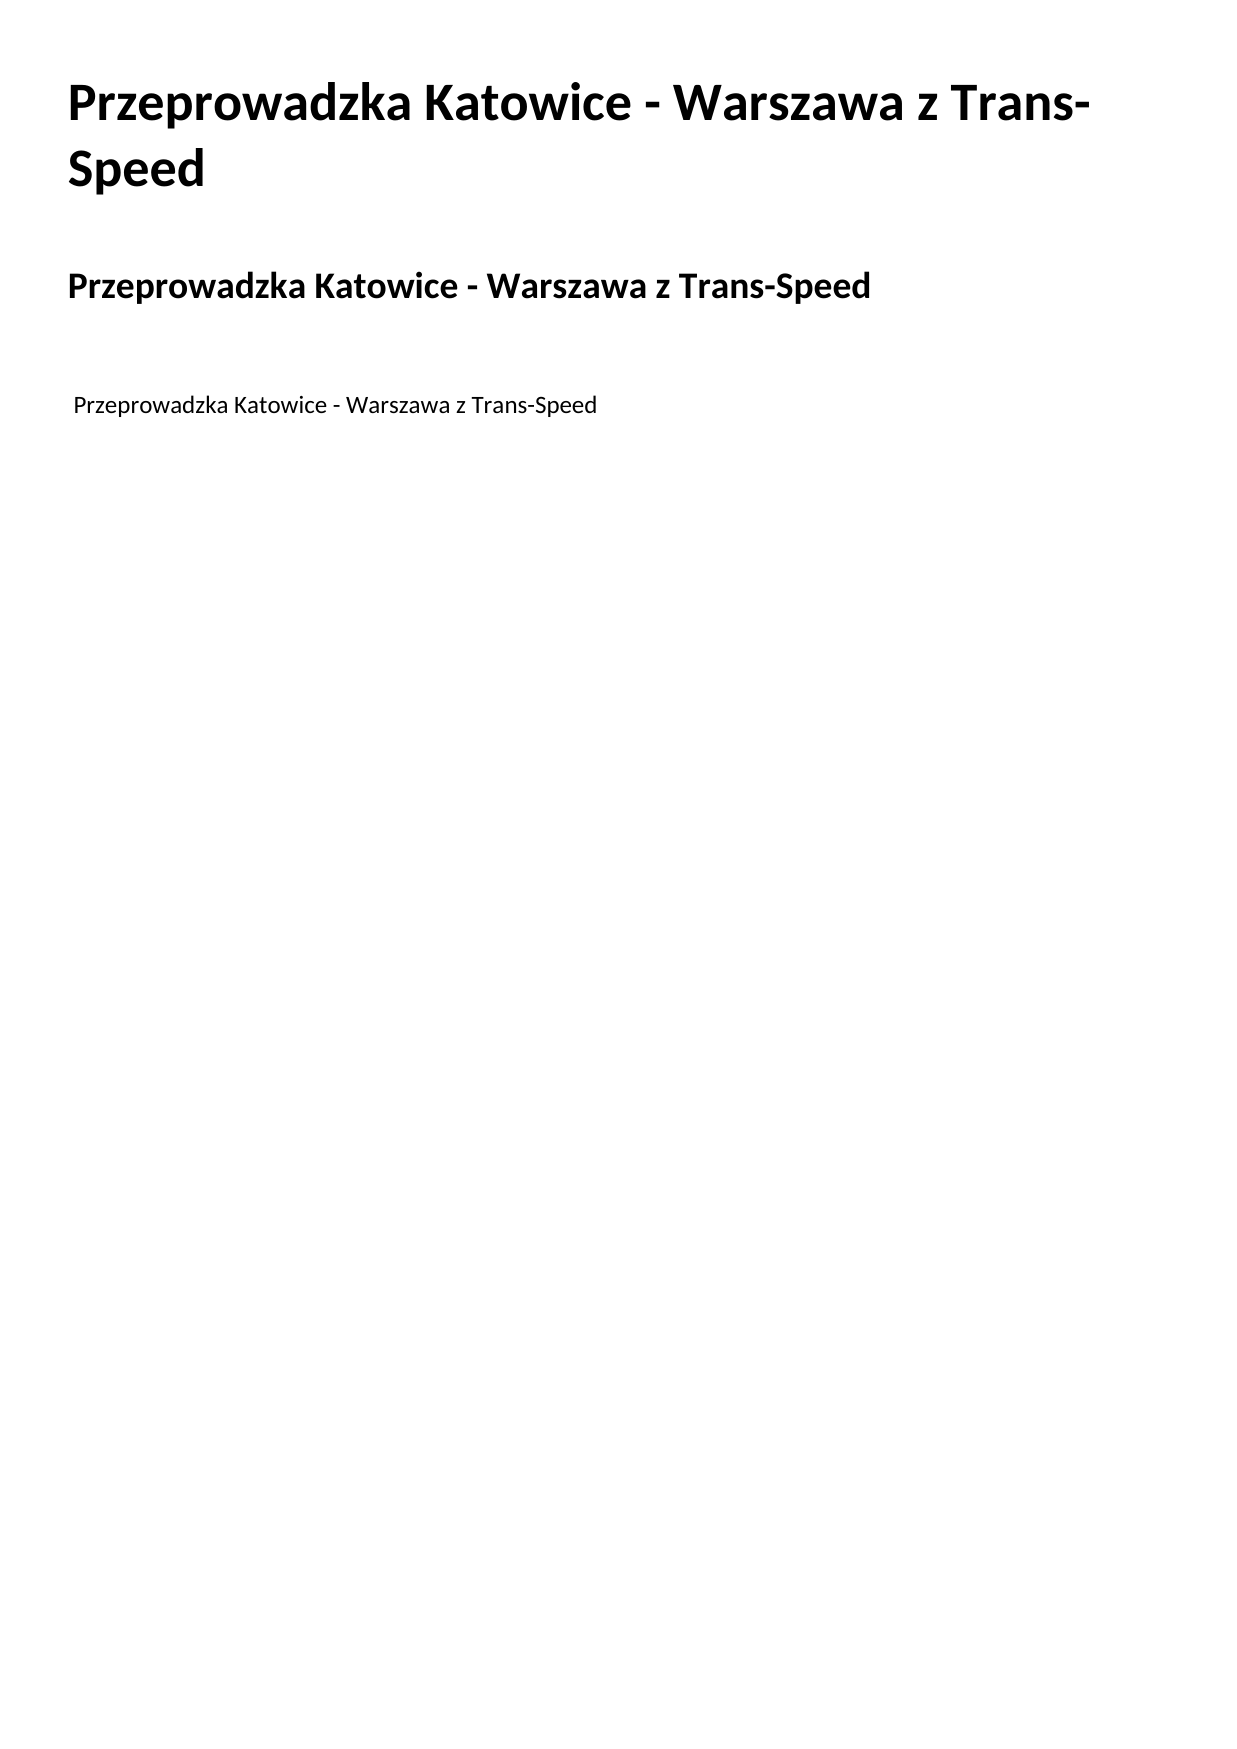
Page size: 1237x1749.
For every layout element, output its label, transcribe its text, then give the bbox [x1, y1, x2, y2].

text Przeprowadzka Katowice - Warszawa z Trans-Speed [68, 262, 1169, 308]
text Przeprowadzka Katowice - Warszawa z Trans-Speed [68, 68, 1169, 200]
text Przeprowadzka Katowice - Warszawa z Trans-Speed [68, 389, 1169, 419]
